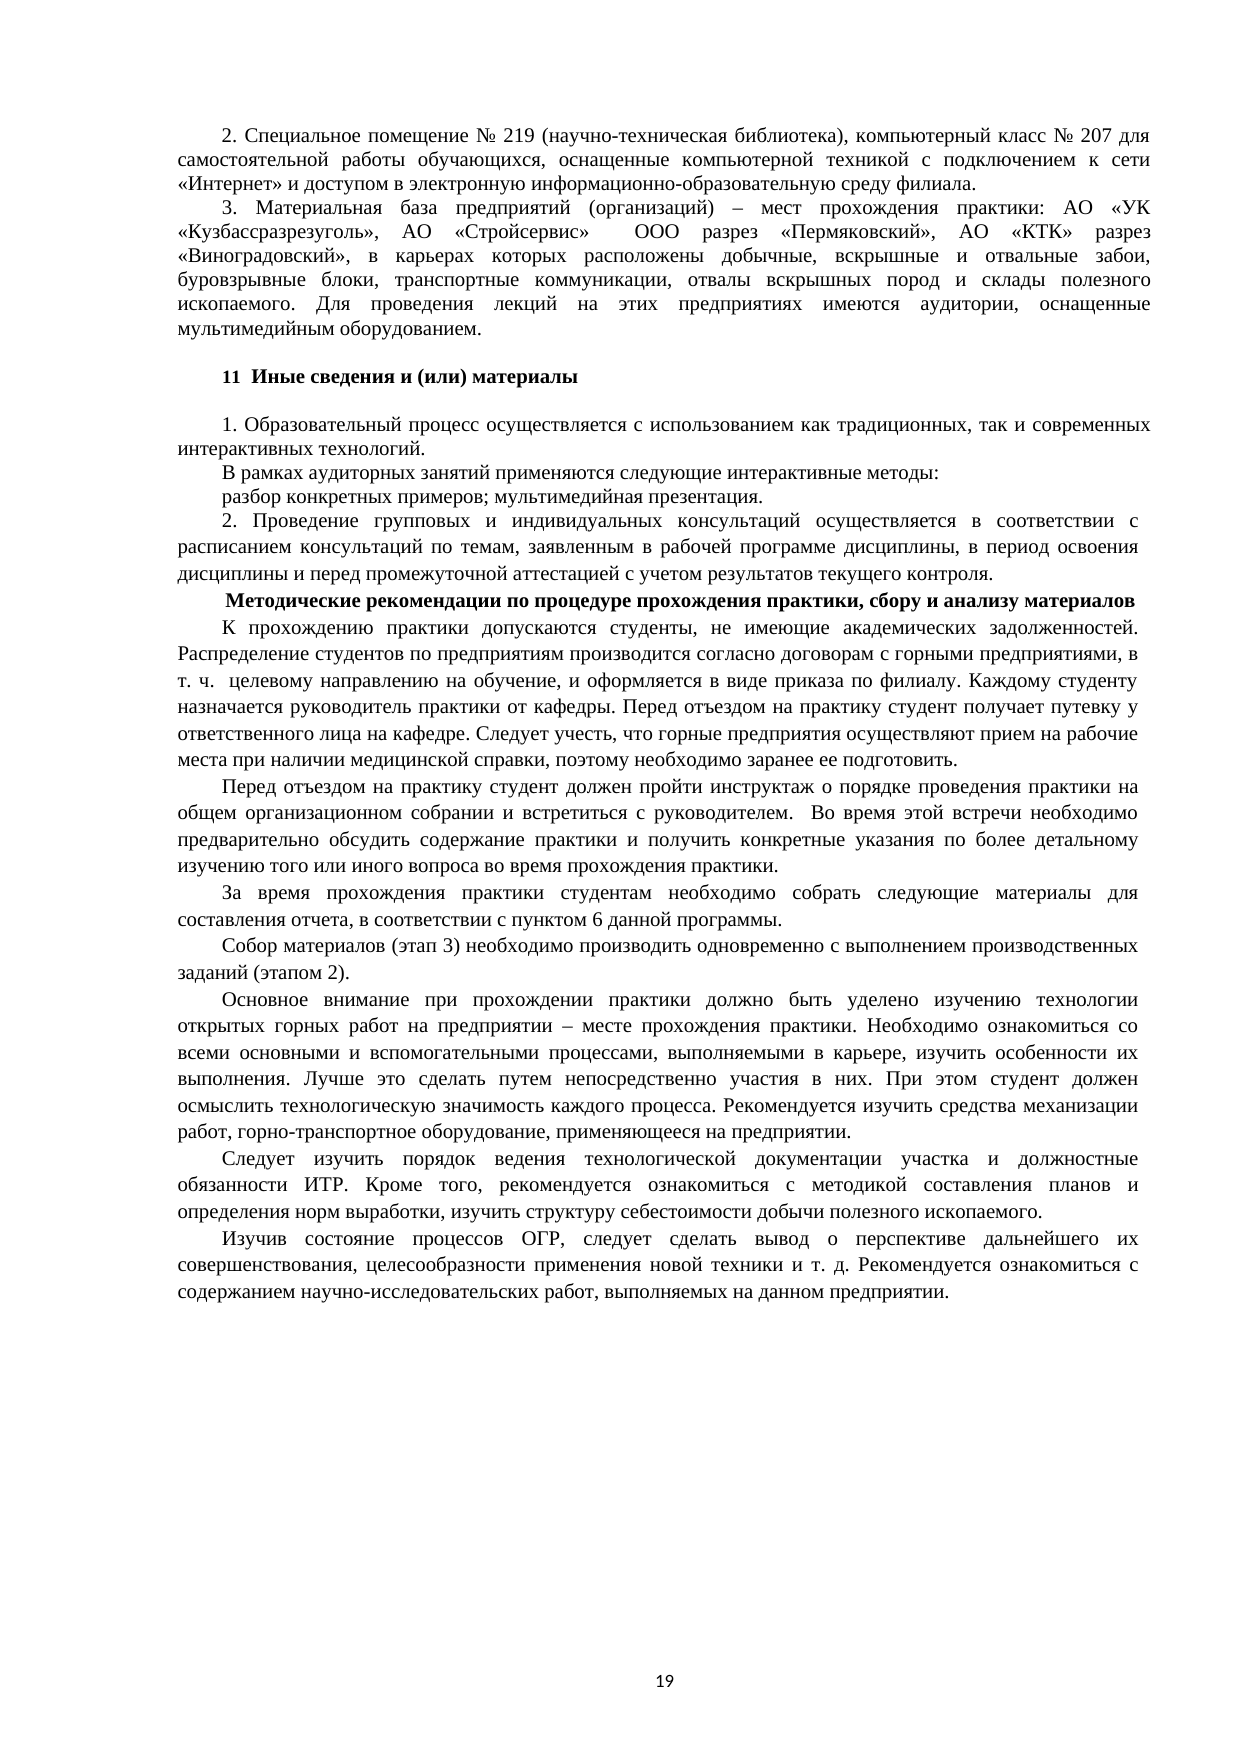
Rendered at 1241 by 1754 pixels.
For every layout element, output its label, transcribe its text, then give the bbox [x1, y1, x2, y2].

text 2. Специальное помещение № 219 (научно-техническая библиотека), компьютерный класс № 207 для самостоятельной работы обучающихся, оснащенные компьютерной техникой с подключением к сети «Интернет» и доступом в электронную информационно-образовательную среду филиала. [177, 123, 1152, 195]
text В рамках аудиторных занятий применяются следующие интерактивные методы: [177, 460, 1152, 484]
text Следует изучить порядок ведения технологической документации участка и должностные обязанности ИТР. Кроме того, рекомендуется ознакомиться с методикой составления планов и определения норм выработки, изучить структуру себестоимости добычи полезного ископаемого. [177, 1146, 1139, 1223]
text 2. Проведение групповых и индивидуальных консультаций осуществляется в соответствии с расписанием консультаций по темам, заявленным в рабочей программе дисциплины, в период освоения дисциплины и перед промежуточной аттестацией с учетом результатов текущего контроля. [177, 508, 1139, 585]
text 1. Образовательный процесс осуществляется с использованием как традиционных, так и современных интерактивных технологий. [177, 412, 1152, 460]
text разбор конкретных примеров; мультимедийная презентация. [177, 484, 1152, 508]
text Перед отъездом на практику студент должен пройти инструктаж о порядке проведения практики на общем организационном собрании и встретиться с руководителем. Во время этой встречи необходимо предварительно обсудить содержание практики и получить конкретные указания по более детальному изучению того или иного вопроса во время прохождения практики. [177, 774, 1139, 877]
list Иные сведения и (или) материалы [222, 363, 1152, 388]
text К прохождению практики допускаются студенты, не имеющие академических задолженностей. Распределение студентов по предприятиям производится согласно договорам с горными предприятиями, в т. ч. целевому направлению на обучение, и оформляется в виде приказа по филиалу. Каждому студенту назначается руководитель практики от кафедры. Перед отъездом на практику студент получает путевку у ответственного лица на кафедре. Следует учесть, что горные предприятия осуществляют прием на рабочие места при наличии медицинской справки, поэтому необходимо заранее ее подготовить. [177, 614, 1139, 771]
text Методические рекомендации по процедуре прохождения практики, сбору и анализу материалов [177, 588, 1139, 612]
text Собор материалов (этап 3) необходимо производить одновременно с выполнением производственных заданий (этапом 2). [177, 933, 1139, 984]
text 3. Материальная база предприятий (организаций) – мест прохождения практики: АО «УК «Кузбассразрезуголь», АО «Стройсервис» ООО разрез «Пермяковский», АО «КТК» разрез «Виноградовский», в карьерах которых расположены добычные, вскрышные и отвальные забои, буровзрывные блоки, транспортные коммуникации, отвалы вскрышных пород и склады полезного ископаемого. Для проведения лекций на этих предприятиях имеются аудитории, оснащенные мультимедийным оборудованием. [177, 195, 1152, 339]
text За время прохождения практики студентам необходимо собрать следующие материалы для составления отчета, в соответствии с пунктом 6 данной программы. [177, 880, 1139, 931]
text Основное внимание при прохождении практики должно быть уделено изучению технологии открытых горных работ на предприятии – месте прохождения практики. Необходимо ознакомиться со всеми основными и вспомогательными процессами, выполняемыми в карьере, изучить особенности их выполнения. Лучше это сделать путем непосредственно участия в них. При этом студент должен осмыслить технологическую значимость каждого процесса. Рекомендуется изучить средства механизации работ, горно-транспортное оборудование, применяющееся на предприятии. [177, 987, 1139, 1143]
text Изучив состояние процессов ОГР, следует сделать вывод о перспективе дальнейшего их совершенствования, целесообразности применения новой техники и т. д. Рекомендуется ознакомиться с содержанием научно-исследовательских работ, выполняемых на данном предприятии. [177, 1226, 1139, 1303]
